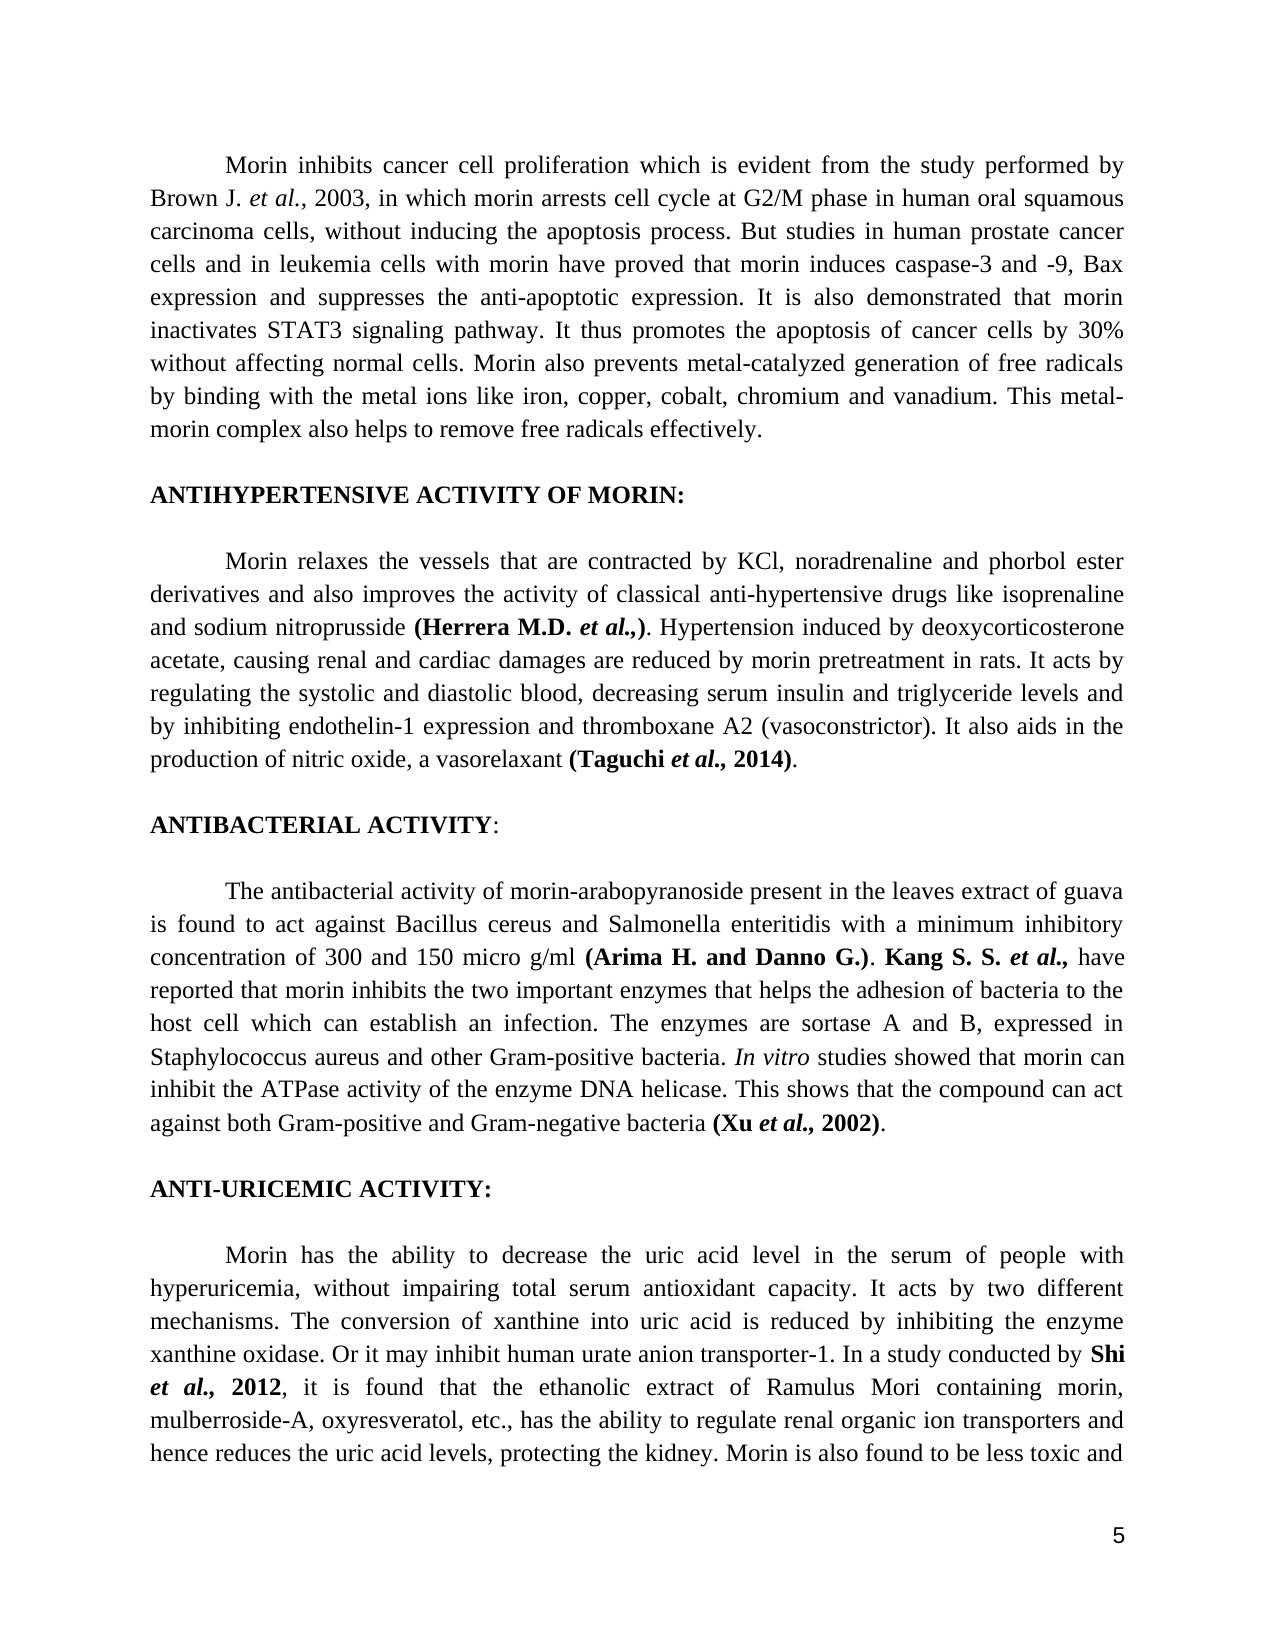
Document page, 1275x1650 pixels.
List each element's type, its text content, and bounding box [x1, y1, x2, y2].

text ANTIBACTERIAL ACTIVITY: [150, 810, 1125, 839]
text Morin relaxes the vessels that are contracted by KCl, noradrenaline and phorbol ester derivatives and also improves the activity of classical anti-hypertensive drugs like isoprenaline and sodium nitroprusside (Herrera M.D. et al.,). Hypertension induced by deoxycorticosterone acetate, causing renal and cardiac damages are reduced by morin pretreatment in rats. It acts by regulating the systolic and diastolic blood, decreasing serum insulin and triglyceride levels and by inhibiting endothelin-1 expression and thromboxane A2 (vasoconstrictor). It also aids in the production of nitric oxide, a vasorelaxant (Taguchi et al., 2014). [150, 546, 1125, 773]
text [150, 1240, 1125, 1467]
text The antibacterial activity of morin-arabopyranoside present in the leaves extract of guava is found to act against Bacillus cereus and Salmonella enteritidis with a minimum inhibitory concentration of 300 and 150 micro g/ml (Arima H. and Danno G.). Kang S. S. et al., have reported that morin inhibits the two important enzymes that helps the adhesion of bacteria to the host cell which can establish an infection. The enzymes are sortase A and B, expressed in Staphylococcus aureus and other Gram-positive bacteria. In vitro studies showed that morin can inhibit the ATPase activity of the enzyme DNA helicase. This shows that the compound can act against both Gram-positive and Gram-negative bacteria (Xu et al., 2002). [150, 876, 1125, 1136]
text ANTIHYPERTENSIVE ACTIVITY OF MORIN: [150, 480, 1125, 509]
text ANTI-URICEMIC ACTIVITY: [150, 1174, 1125, 1202]
text Morin inhibits cancer cell proliferation which is evident from the study performed by Brown J. et al., 2003, in which morin arrests cell cycle at G2/M phase in human oral squamous carcinoma cells, without inducing the apoptosis process. But studies in human prostate cancer cells and in leukemia cells with morin have proved that morin induces caspase-3 and -9, Bax expression and suppresses the anti-apoptotic expression. It is also demonstrated that morin inactivates STAT3 signaling pathway. It thus promotes the apoptosis of cancer cells by 30% without affecting normal cells. Morin also prevents metal-catalyzed generation of free radicals by binding with the metal ions like iron, copper, cobalt, chromium and vanadium. This metal-morin complex also helps to remove free radicals effectively. [150, 150, 1125, 443]
